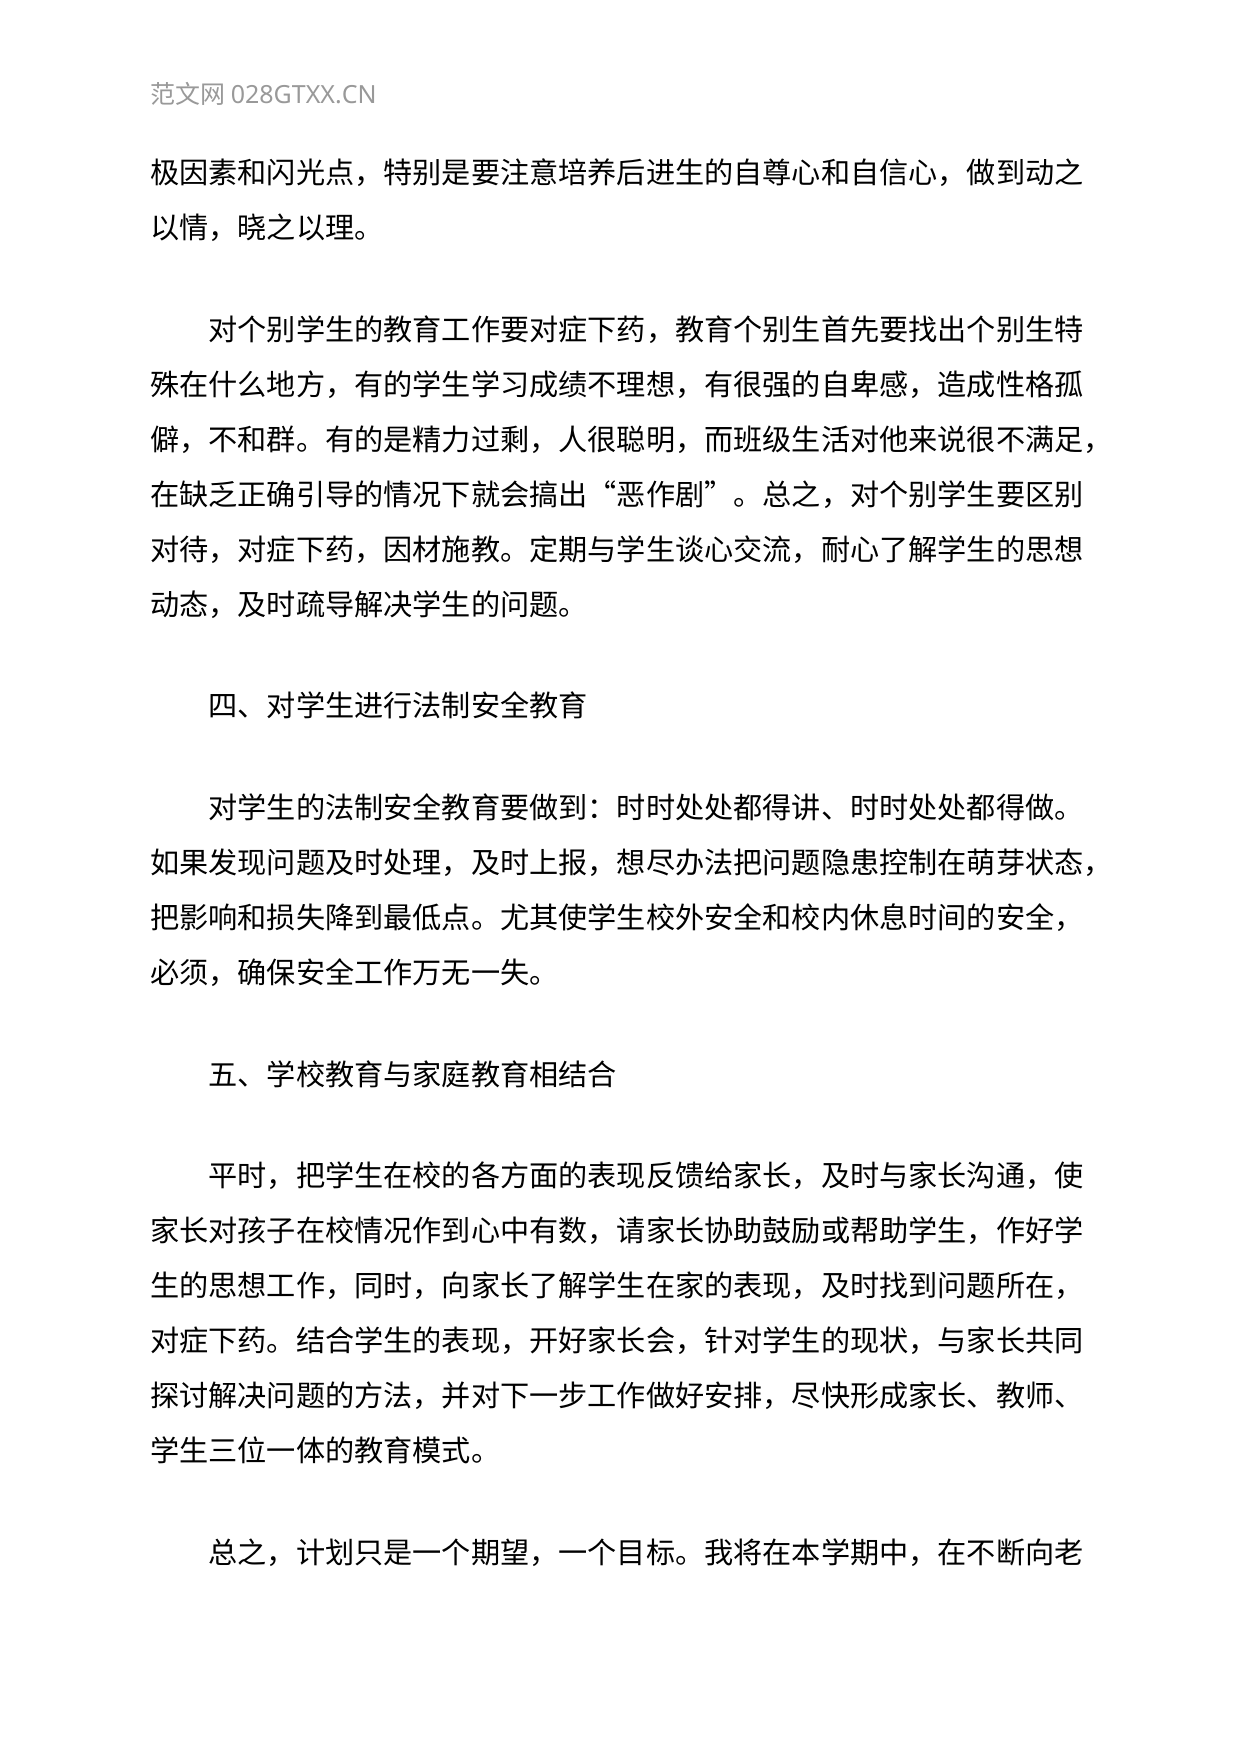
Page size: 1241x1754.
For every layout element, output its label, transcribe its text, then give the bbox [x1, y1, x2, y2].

text 对个别学生的教育工作要对症下药，教育个别生首先要找出个别生特殊在什么地方，有的学生学习成绩不理想，有很强的自卑感，造成性格孤僻，不和群。有的是精力过剩，人很聪明，而班级生活对他来说很不满足，在缺乏正确引导的情况下就会搞出“恶作剧”。总之，对个别学生要区别对待，对症下药，因材施教。定期与学生谈心交流，耐心了解学生的思想动态，及时疏导解决学生的问题。 [150, 307, 1090, 623]
text 五、学校教育与家庭教育相结合 [150, 1051, 1090, 1093]
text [150, 150, 1090, 247]
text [150, 1529, 1090, 1571]
text 平时，把学生在校的各方面的表现反馈给家长，及时与家长沟通，使家长对孩子在校情况作到心中有数，请家长协助鼓励或帮助学生，作好学生的思想工作，同时，向家长了解学生在家的表现，及时找到问题所在，对症下药。结合学生的表现，开好家长会，针对学生的现状，与家长共同探讨解决问题的方法，并对下一步工作做好安排，尽快形成家长、教师、学生三位一体的教育模式。 [150, 1153, 1090, 1470]
text 对学生的法制安全教育要做到：时时处处都得讲、时时处处都得做。如果发现问题及时处理，及时上报，想尽办法把问题隐患控制在萌芽状态，把影响和损失降到最低点。尤其使学生校外安全和校内休息时间的安全，必须，确保安全工作万无一失。 [150, 785, 1090, 992]
text 四、对学生进行法制安全教育 [150, 683, 1090, 725]
